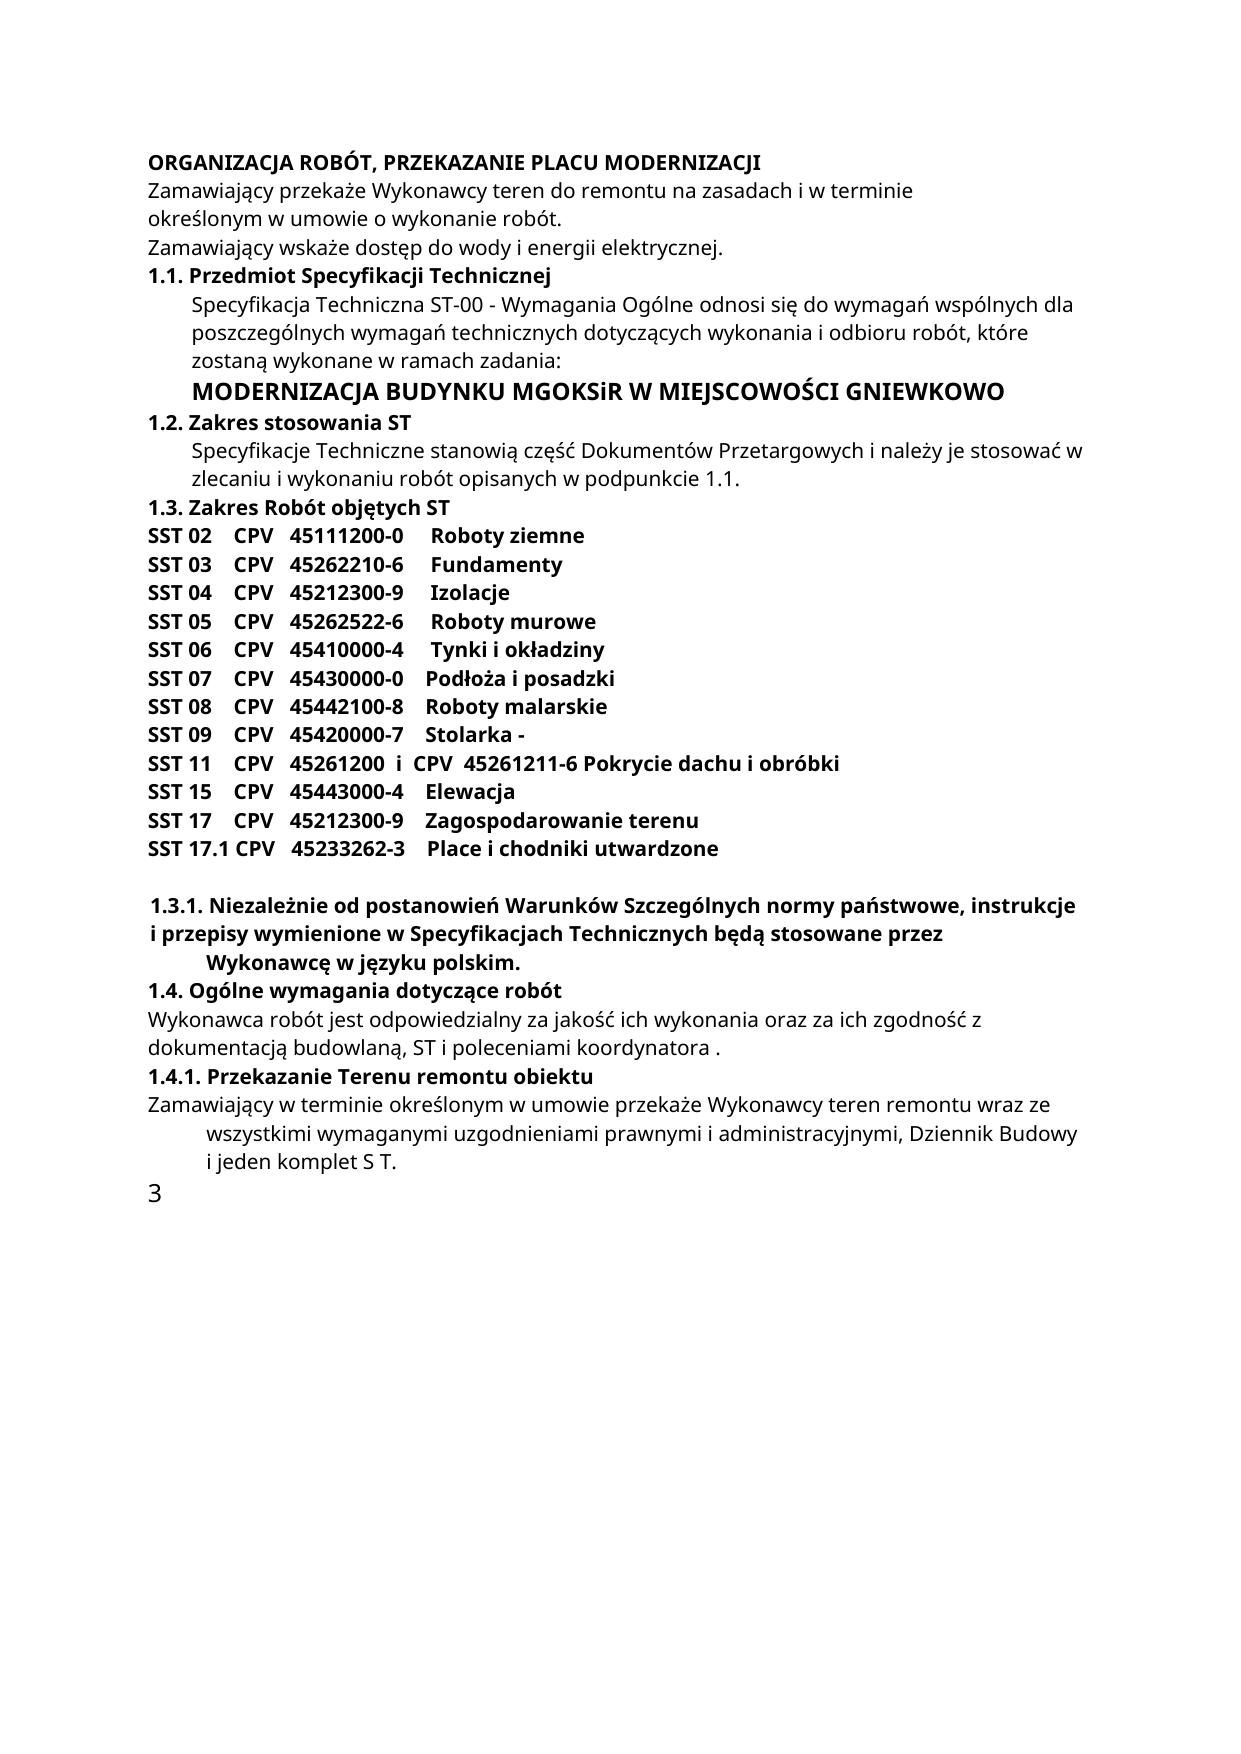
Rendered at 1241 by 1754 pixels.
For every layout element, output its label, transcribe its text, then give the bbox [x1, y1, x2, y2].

text SST 05 CPV 45262522-6 Roboty murowe [148, 607, 1093, 635]
text Specyfikacja Techniczna ST-00 - Wymagania Ogólne odnosi się do wymagań wspólnych dla poszczególnych wymagań technicznych dotyczących wykonania i odbioru robót, które zostaną wykonane w ramach zadania: [191, 290, 1093, 375]
text Wykonawca robót jest odpowiedzialny za jakość ich wykonania oraz za ich zgodność z [148, 1005, 1093, 1033]
text SST 11 CPV 45261200 i CPV 45261211-6 Pokrycie dachu i obróbki [148, 749, 1093, 777]
text 1.4. Ogólne wymagania dotyczące robót [148, 976, 1093, 1005]
text i przepisy wymienione w Specyfikacjach Technicznych będą stosowane przez [150, 919, 1093, 948]
text SST 15 CPV 45443000-4 Elewacja [148, 777, 1093, 806]
text MODERNIZACJA BUDYNKU MGOKSiR W MIEJSCOWOŚCI GNIEWKOWO [191, 375, 1093, 408]
text Wykonawcę w języku polskim. [148, 948, 1093, 976]
text ORGANIZACJA ROBÓT, PRZEKAZANIE PLACU MODERNIZACJI [148, 148, 951, 176]
text 1.3.1. Niezależnie od postanowień Warunków Szczególnych normy państwowe, instrukcje [150, 891, 1093, 919]
text SST 07 CPV 45430000-0 Podłoża i posadzki [148, 664, 1093, 692]
text wszystkimi wymaganymi uzgodnieniami prawnymi i administracyjnymi, Dziennik Budowy [206, 1119, 1093, 1147]
text i jeden komplet S T. [206, 1147, 1093, 1176]
text 1.2. Zakres stosowania ST [148, 408, 951, 436]
text SST 06 CPV 45410000-4 Tynki i okładziny [148, 635, 1093, 664]
text SST 09 CPV 45420000-7 Stolarka - [148, 721, 1093, 749]
text Zamawiający wskaże dostęp do wody i energii elektrycznej. [148, 233, 951, 261]
text 1.4.1. Przekazanie Terenu remontu obiektu [148, 1062, 1093, 1090]
text 1.1. Przedmiot Specyfikacji Technicznej [148, 261, 951, 290]
text Zamawiający w terminie określonym w umowie przekaże Wykonawcy teren remontu wraz ze [148, 1090, 1093, 1119]
text SST 04 CPV 45212300-9 Izolacje [148, 578, 1093, 607]
text Specyfikacje Techniczne stanowią część Dokumentów Przetargowych i należy je stosować w zlecaniu i wykonaniu robót opisanych w podpunkcie 1.1. [191, 436, 1086, 493]
text dokumentacją budowlaną, ST i poleceniami koordynatora . [148, 1033, 1093, 1062]
text 3 [148, 1176, 1093, 1209]
text Zamawiający przekaże Wykonawcy teren do remontu na zasadach i w terminie określonym w umowie o wykonanie robót. [148, 176, 951, 233]
text SST 08 CPV 45442100-8 Roboty malarskie [148, 692, 1093, 721]
text SST 17 CPV 45212300-9 Zagospodarowanie terenu [148, 806, 1093, 834]
text SST 03 CPV 45262210-6 Fundamenty [148, 550, 1093, 578]
text SST 02 CPV 45111200-0 Roboty ziemne [148, 521, 1093, 550]
text 1.3. Zakres Robót objętych ST [148, 493, 951, 521]
text SST 17.1 CPV 45233262-3 Place i chodniki utwardzone [148, 834, 1093, 863]
